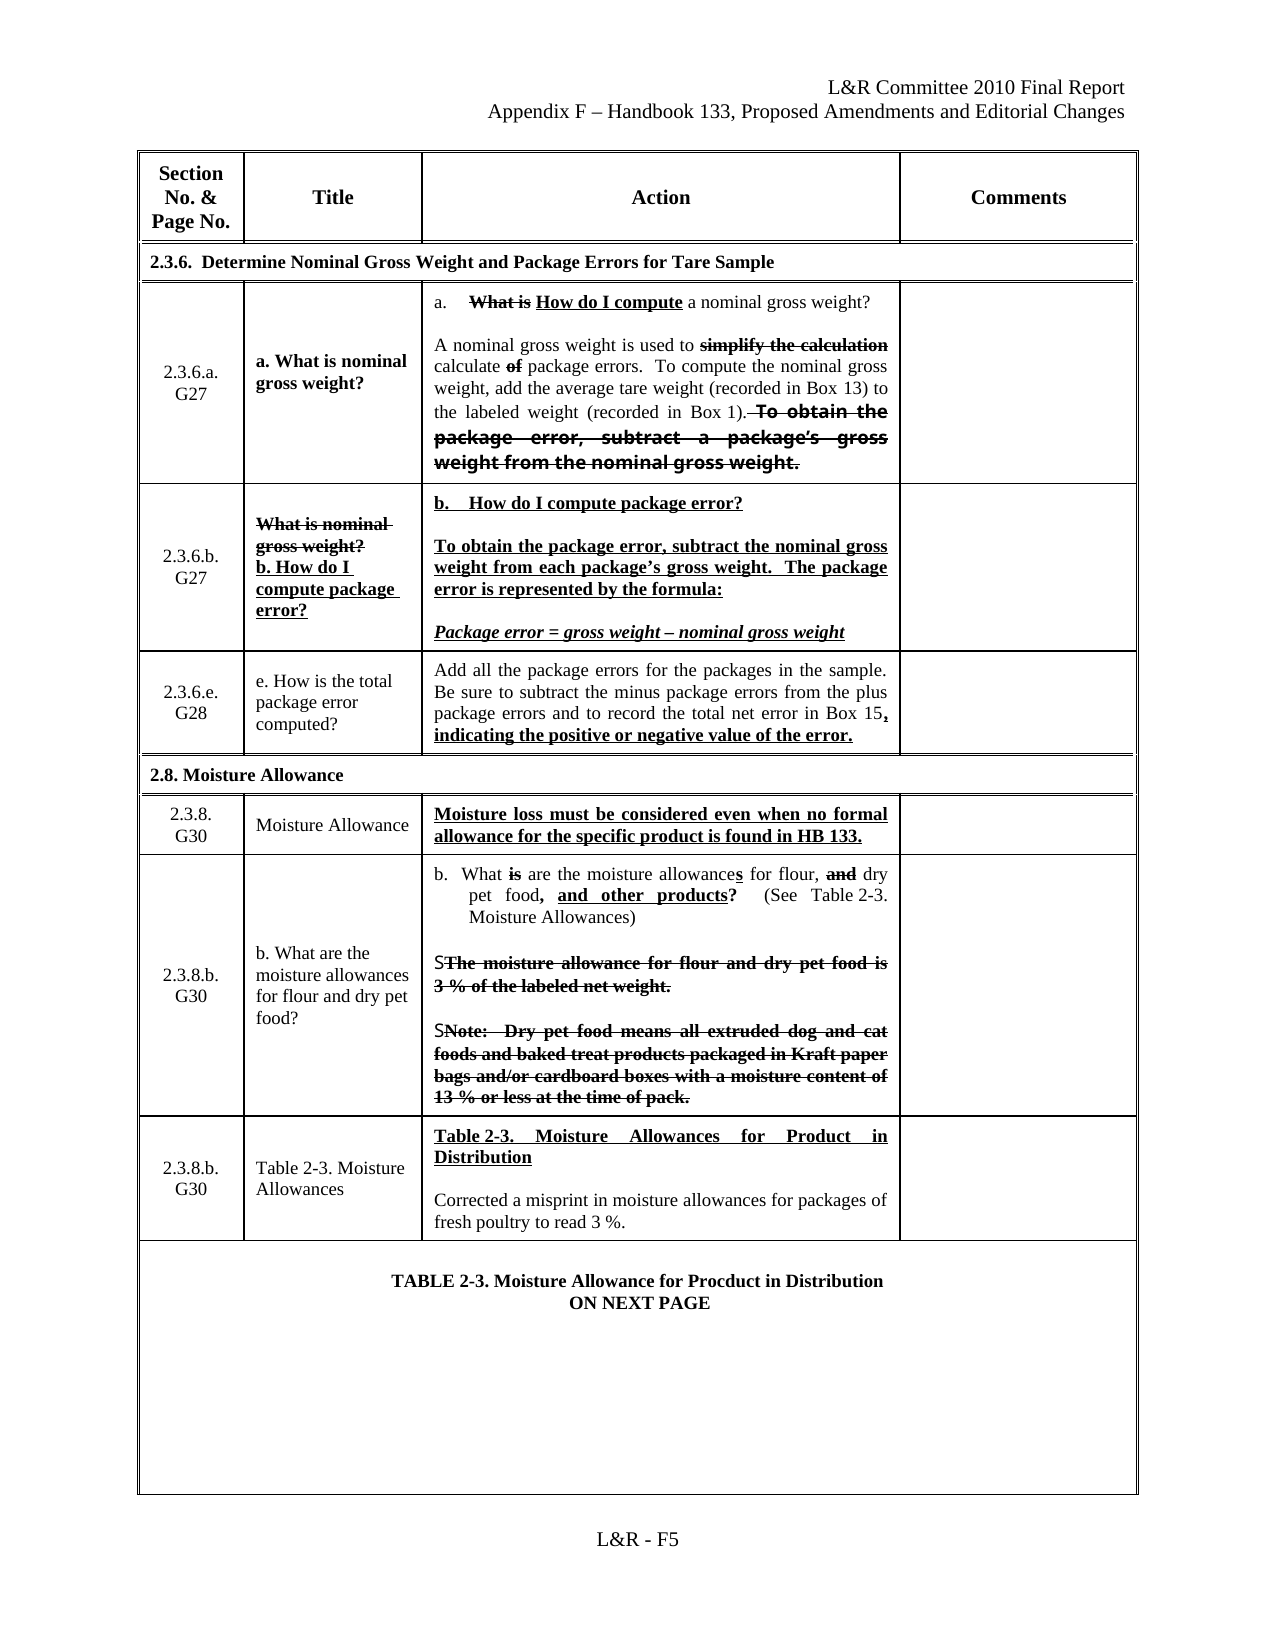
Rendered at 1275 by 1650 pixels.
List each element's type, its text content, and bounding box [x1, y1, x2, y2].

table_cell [140, 1241, 1136, 1493]
table_cell [901, 793, 1136, 854]
table_cell 2.3.6. Determine Nominal Gross Weight and Package Errors for Tare Sample [138, 240, 1137, 280]
table_cell b. What is are the moisture allowances for flour, and dry pet food, and other products? (See Table 2-3. Moisture Allowances) SThe moisture allowance for flour and dry pet food is 3 % of the labeled net weight. SNote: Dry pet food means all extruded dog and cat foods and baked treat products packaged in Kraft paper bags and/or cardboard boxes with a moisture content of 13 % or less at the time of pack. [423, 855, 899, 1115]
table_cell What is nominal gross weight? b. How do I compute package error? [245, 484, 421, 650]
table_cell 2.3.6.e. G28 [140, 652, 243, 753]
table_cell Moisture loss must be considered even when no formal allowance for the specific product is found in HB 133. [423, 796, 899, 854]
table_cell Add all the package errors for the packages in the sample. Be sure to subtract the minus package errors from the plus package errors and to record the total net error in Box 15, indicating the positive or negative value of the error. [423, 652, 899, 753]
table_cell e. How is the total package error computed? [245, 652, 421, 753]
table_cell [901, 280, 1137, 482]
table_cell 2.3.6.b. G27 [140, 484, 243, 650]
table_cell Moisture Allowance [245, 796, 421, 854]
table_cell Table 2-3. Moisture Allowances for Product in Distribution Corrected a misprint in moisture allowances for packages of fresh poultry to read 3 %. [423, 1117, 899, 1240]
table_cell 2.3.6.a. G27 [138, 280, 243, 482]
table_cell 2.3.8.b. G30 [140, 855, 243, 1115]
table_cell 2.3.8.b. G30 [140, 1117, 243, 1240]
table_header Action [423, 153, 899, 240]
table_cell [901, 1117, 1136, 1240]
table_cell b. How do I compute package error? To obtain the package error, subtract the nominal gross weight from each package’s gross weight. The package error is represented by the formula: Package error = gross weight – nominal gross weight [423, 484, 899, 650]
table_cell Table 2-3. Moisture Allowances [245, 1117, 421, 1240]
table_cell [901, 855, 1136, 1115]
table_cell b. What are the moisture allowances for flour and dry pet food? [245, 855, 421, 1115]
table_header Comments [901, 153, 1136, 240]
table_header Title [245, 153, 421, 240]
table_cell 2.8. Moisture Allowance [138, 753, 1137, 792]
table_header Section No. & Page No. [140, 153, 243, 240]
table_cell [901, 652, 1136, 753]
table_cell [901, 484, 1136, 650]
table_cell What is How do I compute a nominal gross weight? A nominal gross weight is used to simplify the calculation calculate of package errors. To compute the nominal gross weight, add the average tare weight (recorded in Box 13) to the labeled weight (recorded in Box 1). To obtain the package error, subtract a package’s gross weight from the nominal gross weight. [423, 283, 899, 482]
table_cell 2.3.8. G30 [140, 793, 243, 854]
table_cell a. What is nominal gross weight? [245, 283, 421, 482]
